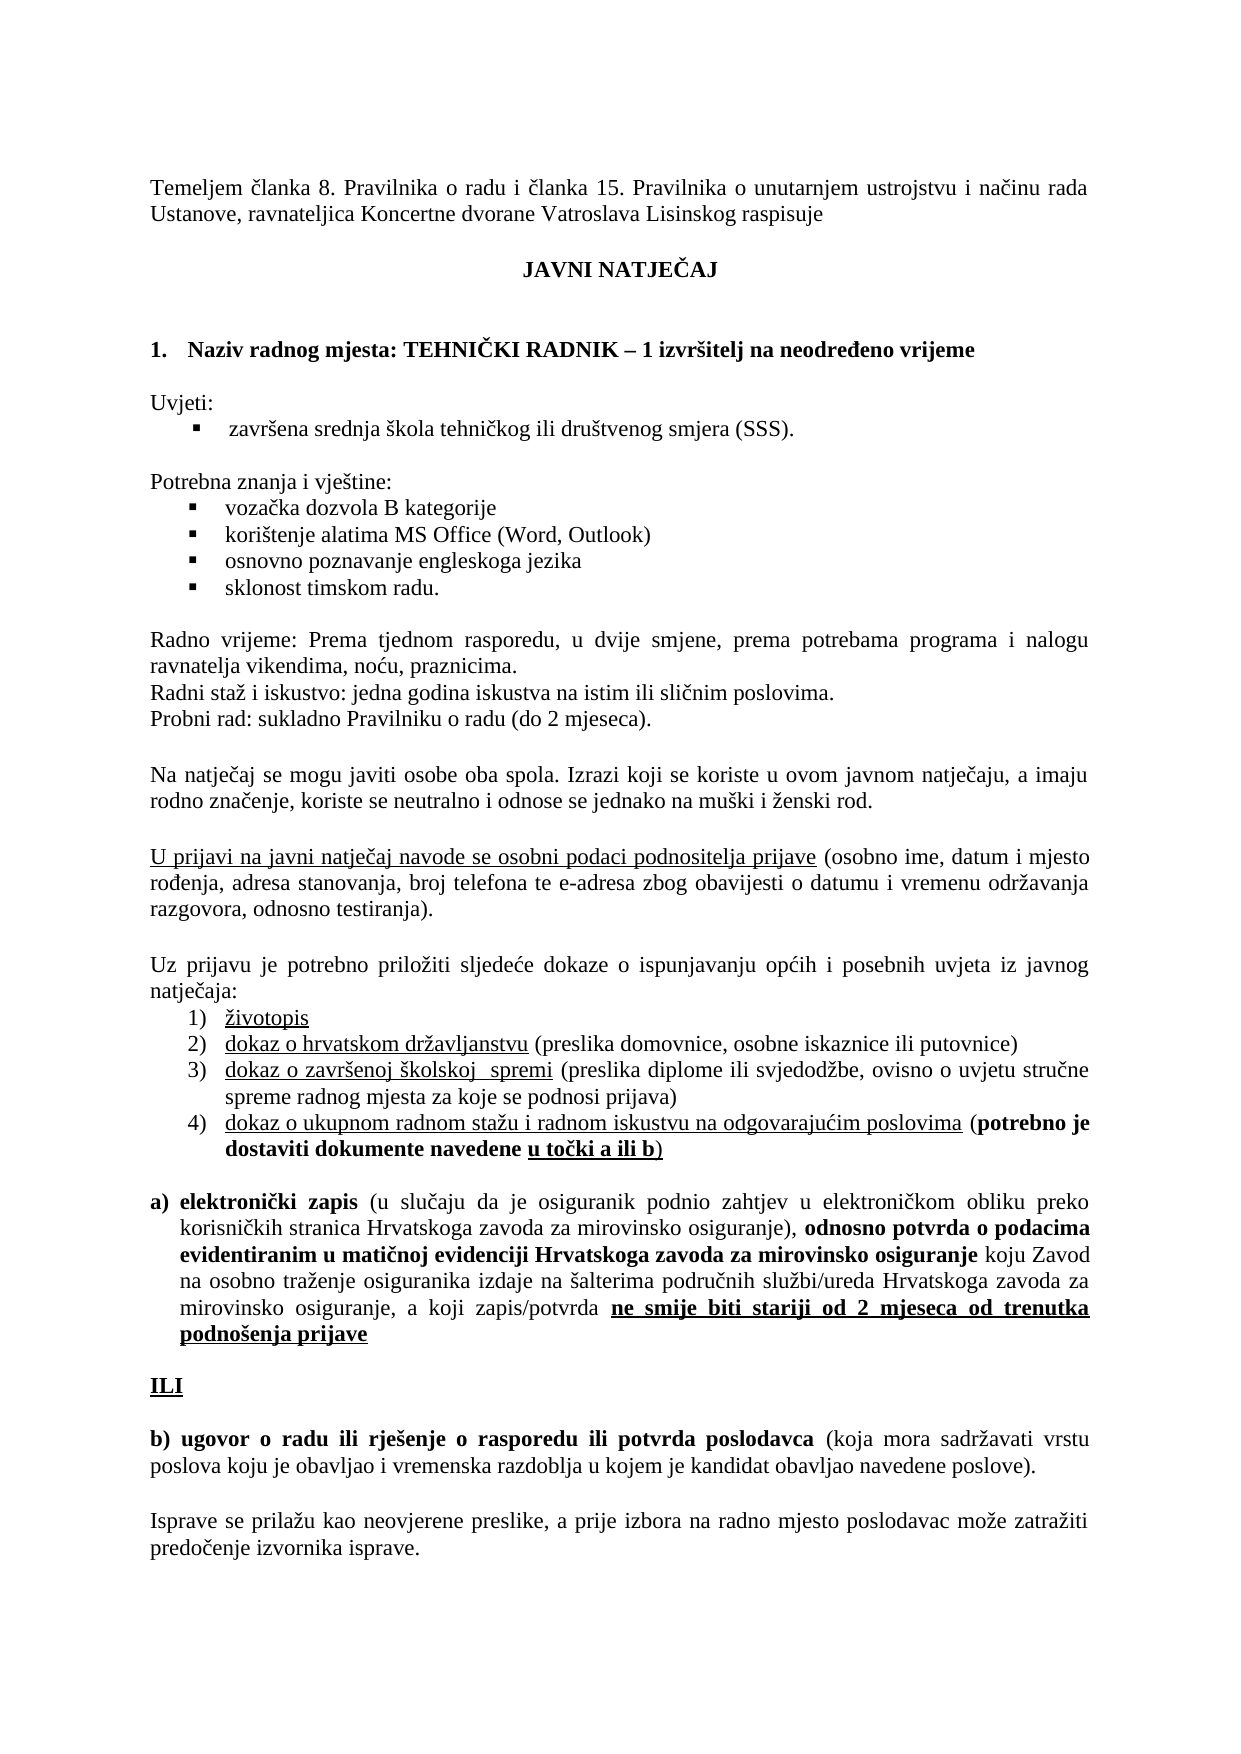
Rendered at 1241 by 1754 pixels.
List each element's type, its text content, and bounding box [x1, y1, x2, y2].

text ILI [150, 1373, 1090, 1399]
list Naziv radnog mjesta: TEHNIČKI RADNIK – 1 izvršitelj na neodređeno vrijeme [150, 336, 1090, 363]
list elektronički zapis (u slučaju da je osiguranik podnio zahtjev u elektroničkom obliku preko korisničkih stranica Hrvatskoga zavoda za mirovinsko osiguranje), odnosno potvrda o podacima evidentiranim u matičnoj evidenciji Hrvatskoga zavoda za mirovinsko osiguranje koju Zavod na osobno traženje osiguranika izdaje na šalterima područnih službi/ureda Hrvatskoga zavoda za mirovinsko osiguranje, a koji zapis/potvrda ne smije biti stariji od 2 mjeseca od trenutka podnošenja prijave [150, 1188, 1090, 1346]
list osnovno poznavanje engleskoga jezika [187, 547, 1090, 573]
text Probni rad: sukladno Pravilniku o radu (do 2 mjeseca). [150, 705, 1090, 732]
list dokaz o hrvatskom državljanstvu (preslika domovnice, osobne iskaznice ili putovnice) [187, 1030, 1090, 1056]
text Uvjeti: [150, 389, 1090, 415]
list sklonost timskom radu. [187, 573, 1090, 600]
text Potrebna znanja i vještine: [150, 468, 1090, 494]
text Temeljem članka 8. Pravilnika o radu i članka 15. Pravilnika o unutarnjem ustrojstvu i načinu rada Ustanove, ravnateljica Koncertne dvorane Vatroslava Lisinskog raspisuje [150, 174, 1090, 226]
text b) ugovor o radu ili rješenje o rasporedu ili potvrda poslodavca (koja mora sadržavati vrstu poslova koju je obavljao i vremenska razdoblja u kojem je kandidat obavljao navedene poslove). [150, 1425, 1090, 1478]
list dokaz o završenoj školskoj spremi (preslika diplome ili svjedodžbe, ovisno o uvjetu stručne spreme radnog mjesta za koje se podnosi prijava) [187, 1056, 1090, 1109]
list završena srednja škola tehničkog ili društvenog smjera (SSS). [191, 415, 1090, 442]
list korištenje alatima MS Office (Word, Outlook) [187, 521, 1090, 547]
list životopis [187, 1004, 1090, 1030]
text JAVNI NATJEČAJ [150, 256, 1090, 282]
text U prijavi na javni natječaj navode se osobni podaci podnositelja prijave (osobno ime, datum i mjesto rođenja, adresa stanovanja, broj telefona te e-adresa zbog obavijesti o datumu i vremenu održavanja razgovora, odnosno testiranja). [150, 843, 1090, 922]
text Isprave se prilažu kao neovjerene preslike, a prije izbora na radno mjesto poslodavac može zatražiti predočenje izvornika isprave. [150, 1507, 1090, 1560]
text Radno vrijeme: Prema tjednom rasporedu, u dvije smjene, prema potrebama programa i nalogu ravnatelja vikendima, noću, praznicima. [150, 626, 1090, 679]
text Radni staž i iskustvo: jedna godina iskustva na istim ili sličnim poslovima. [150, 679, 1090, 705]
list vozačka dozvola B kategorije [187, 494, 1090, 521]
list dokaz o ukupnom radnom stažu i radnom iskustvu na odgovarajućim poslovima (potrebno je dostaviti dokumente navedene u točki a ili b) [187, 1109, 1090, 1162]
text Na natječaj se mogu javiti osobe oba spola. Izrazi koji se koriste u ovom javnom natječaju, a imaju rodno značenje, koriste se neutralno i odnose se jednako na muški i ženski rod. [150, 761, 1090, 813]
text Uz prijavu je potrebno priložiti sljedeće dokaze o ispunjavanju općih i posebnih uvjeta iz javnog natječaja: [150, 951, 1090, 1004]
